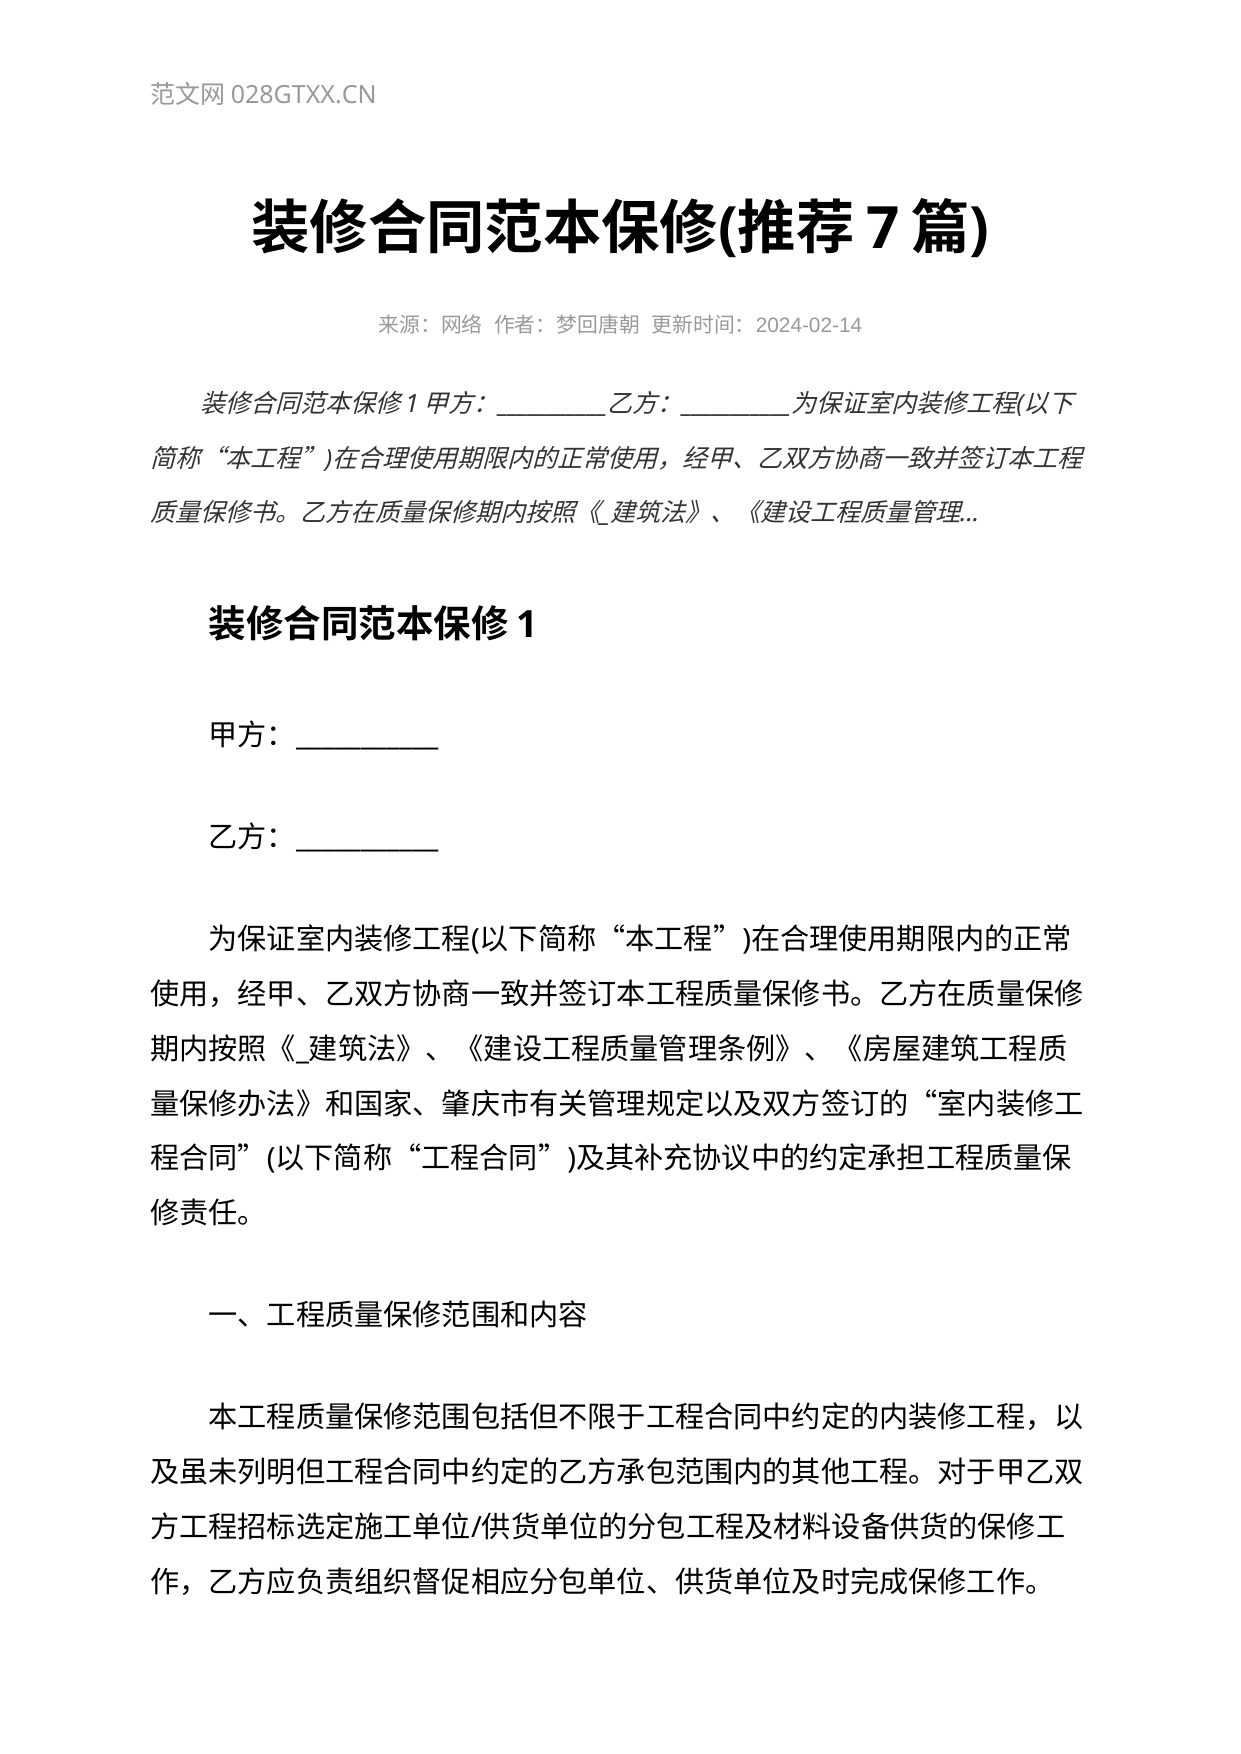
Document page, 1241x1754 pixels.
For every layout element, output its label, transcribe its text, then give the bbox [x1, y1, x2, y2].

text 来源：网络 作者：梦回唐朝 更新时间：2024-02-14 [150, 313, 1090, 337]
text 甲方：___________ [150, 711, 1090, 754]
subtitle 装修合同范本保修(推荐7篇) [150, 181, 1090, 266]
text 装修合同范本保修1 [150, 594, 1090, 648]
text 本工程质量保修范围包括但不限于工程合同中约定的内装修工程，以及虽未列明但工程合同中约定的乙方承包范围内的其他工程。对于甲乙双方工程招标选定施工单位/供货单位的分包工程及材料设备供货的保修工作，乙方应负责组织督促相应分包单位、供货单位及时完成保修工作。 [150, 1394, 1090, 1601]
text 乙方：___________ [150, 813, 1090, 856]
text 一、工程质量保修范围和内容 [150, 1292, 1090, 1334]
text 为保证室内装修工程(以下简称“本工程”)在合理使用期限内的正常使用，经甲、乙双方协商一致并签订本工程质量保修书。乙方在质量保修期内按照《_建筑法》、《建设工程质量管理条例》、《房屋建筑工程质量保修办法》和国家、肇庆市有关管理规定以及双方签订的“室内装修工程合同”(以下简称“工程合同”)及其补充协议中的约定承担工程质量保修责任。 [150, 915, 1090, 1232]
text 装修合同范本保修1甲方：___________乙方：___________为保证室内装修工程(以下简称“本工程”)在合理使用期限内的正常使用，经甲、乙双方协商一致并签订本工程质量保修书。乙方在质量保修期内按照《_建筑法》、《建设工程质量管理... [150, 384, 1090, 529]
